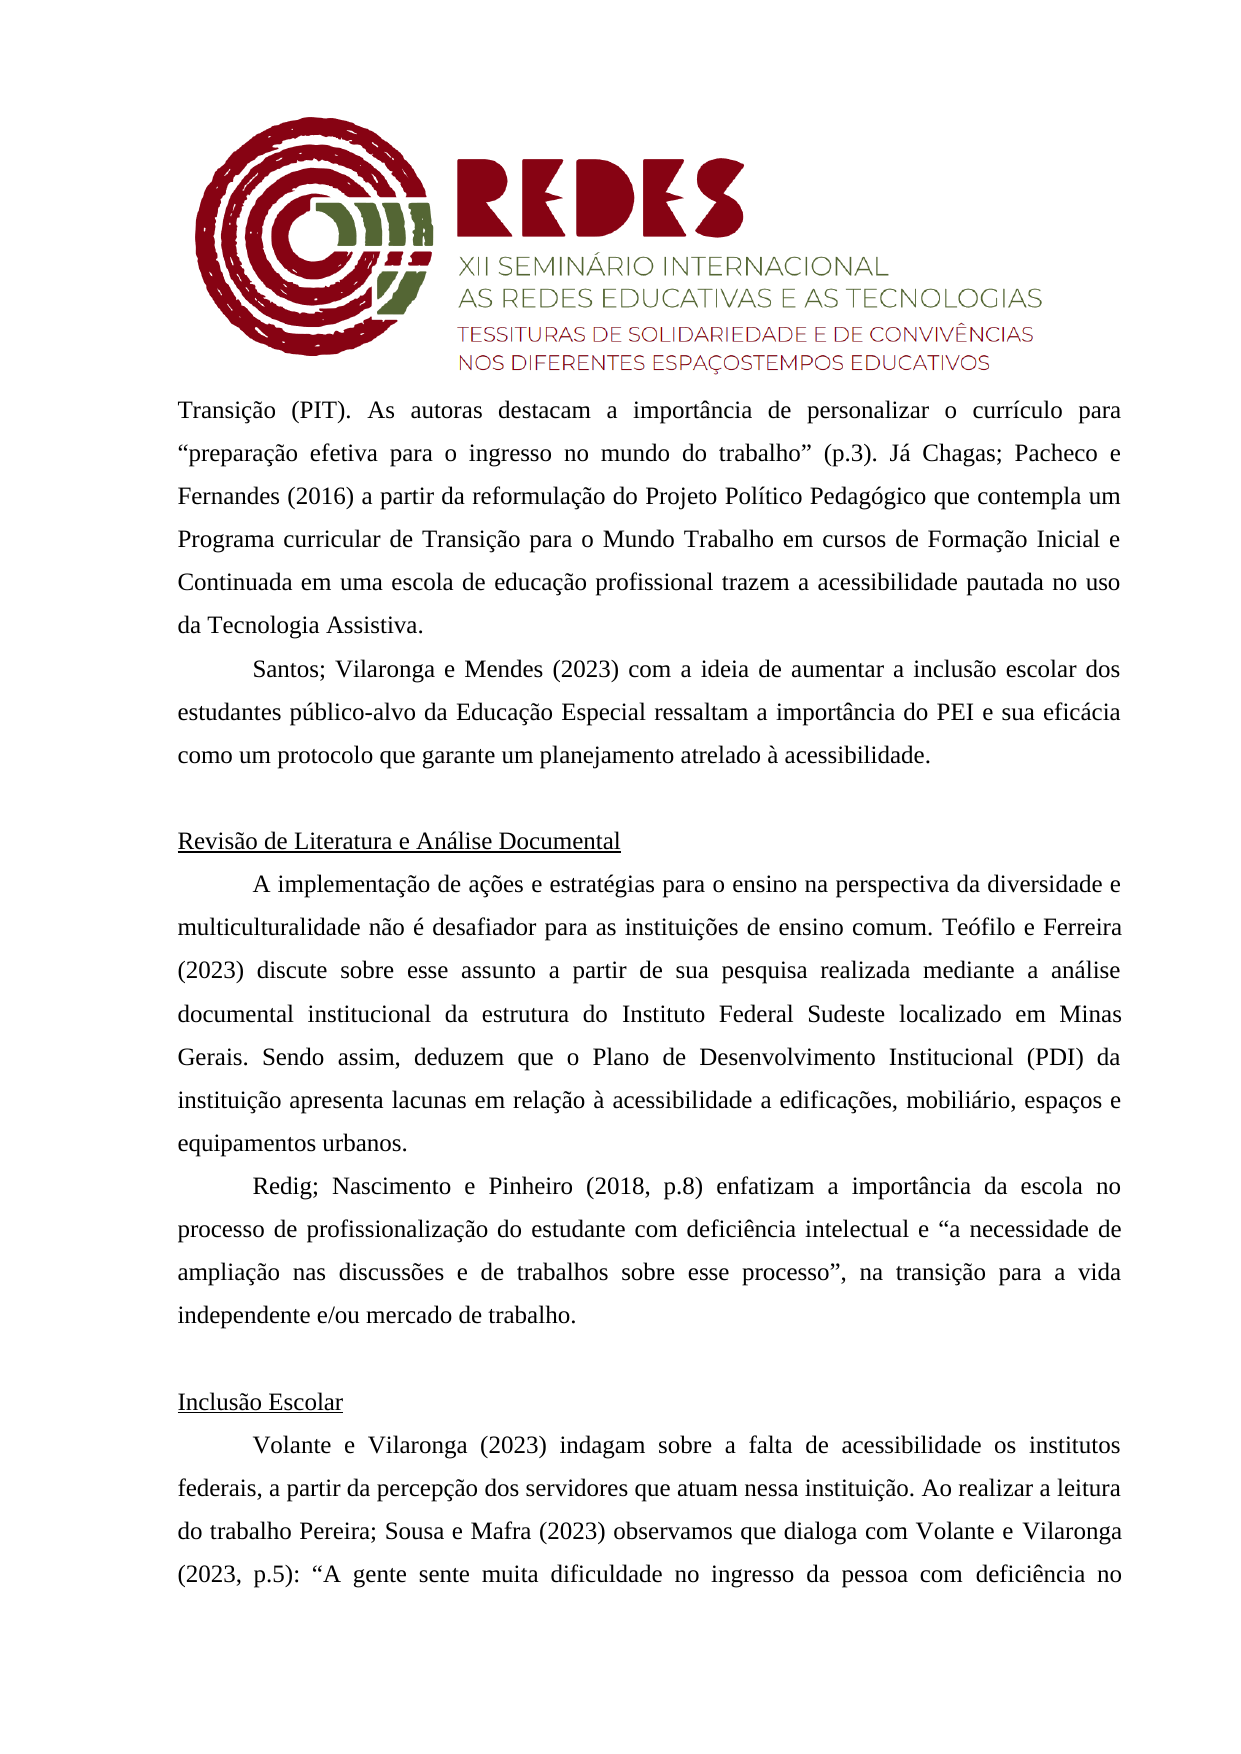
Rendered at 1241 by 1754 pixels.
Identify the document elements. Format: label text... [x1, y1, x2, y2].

text Inclusão Escolar [177, 1387, 1122, 1416]
picture [177, 104, 1063, 395]
text Redig; Nascimento e Pinheiro (2018, p.8) enfatizam a importância da escola no processo de profissionalização do estudante com deficiência intelectual e “a necessidade de ampliação nas discussões e de trabalhos sobre esse processo”, na transição para a vida independente e/ou mercado de trabalho. [177, 1171, 1122, 1329]
text Revisão de Literatura e Análise Documental [177, 826, 1122, 855]
text A implementação de ações e estratégias para o ensino na perspectiva da diversidade e multiculturalidade não é desafiador para as instituições de ensino comum. Teófilo e Ferreira (2023) discute sobre esse assunto a partir de sua pesquisa realizada mediante a análise documental institucional da estrutura do Instituto Federal Sudeste localizado em Minas Gerais. Sendo assim, deduzem que o Plano de Desenvolvimento Institucional (PDI) da instituição apresenta lacunas em relação à acessibilidade a edificações, mobiliário, espaços e equipamentos urbanos. [177, 869, 1122, 1157]
text Santos; Vilaronga e Mendes (2023) com a ideia de aumentar a inclusão escolar dos estudantes público-alvo da Educação Especial ressaltam a importância do PEI e sua eficácia como um protocolo que garante um planejamento atrelado à acessibilidade. [177, 654, 1122, 769]
